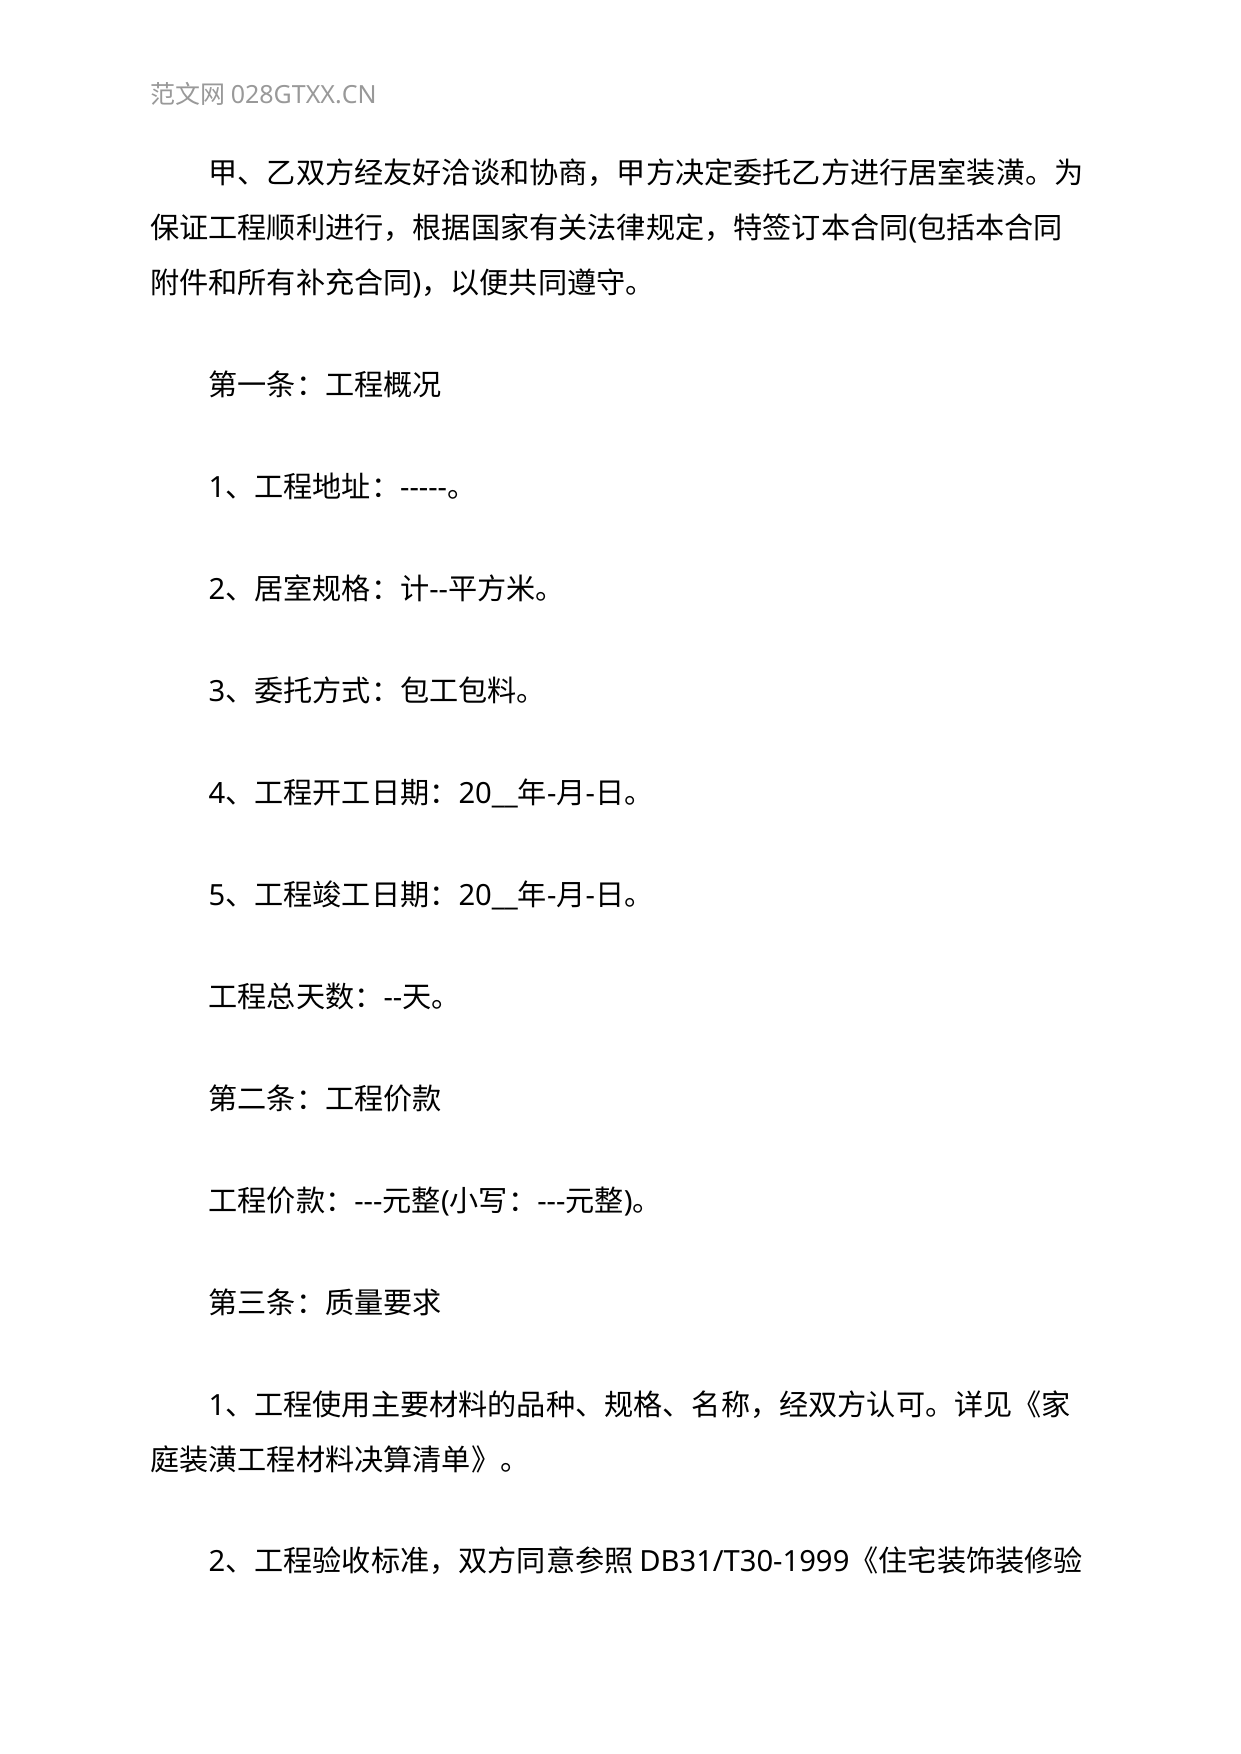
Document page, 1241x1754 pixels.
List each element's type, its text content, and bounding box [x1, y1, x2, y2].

text 工程总天数：--天。 [150, 973, 1090, 1016]
text 工程价款：---元整(小写：---元整)。 [150, 1177, 1090, 1220]
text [150, 1538, 1090, 1580]
text 1、工程地址：-----。 [150, 464, 1090, 506]
text 3、委托方式：包工包料。 [150, 668, 1090, 710]
text 第三条：质量要求 [150, 1279, 1090, 1322]
text 甲、乙双方经友好洽谈和协商，甲方决定委托乙方进行居室装潢。为保证工程顺利进行，根据国家有关法律规定，特签订本合同(包括本合同附件和所有补充合同)，以便共同遵守。 [150, 150, 1090, 302]
text 5、工程竣工日期：20__年-月-日。 [150, 872, 1090, 914]
text 2、居室规格：计--平方米。 [150, 566, 1090, 608]
text 第一条：工程概况 [150, 362, 1090, 404]
text 1、工程使用主要材料的品种、规格、名称，经双方认可。详见《家庭装潢工程材料决算清单》。 [150, 1381, 1090, 1478]
text 4、工程开工日期：20__年-月-日。 [150, 769, 1090, 812]
text 第二条：工程价款 [150, 1076, 1090, 1118]
